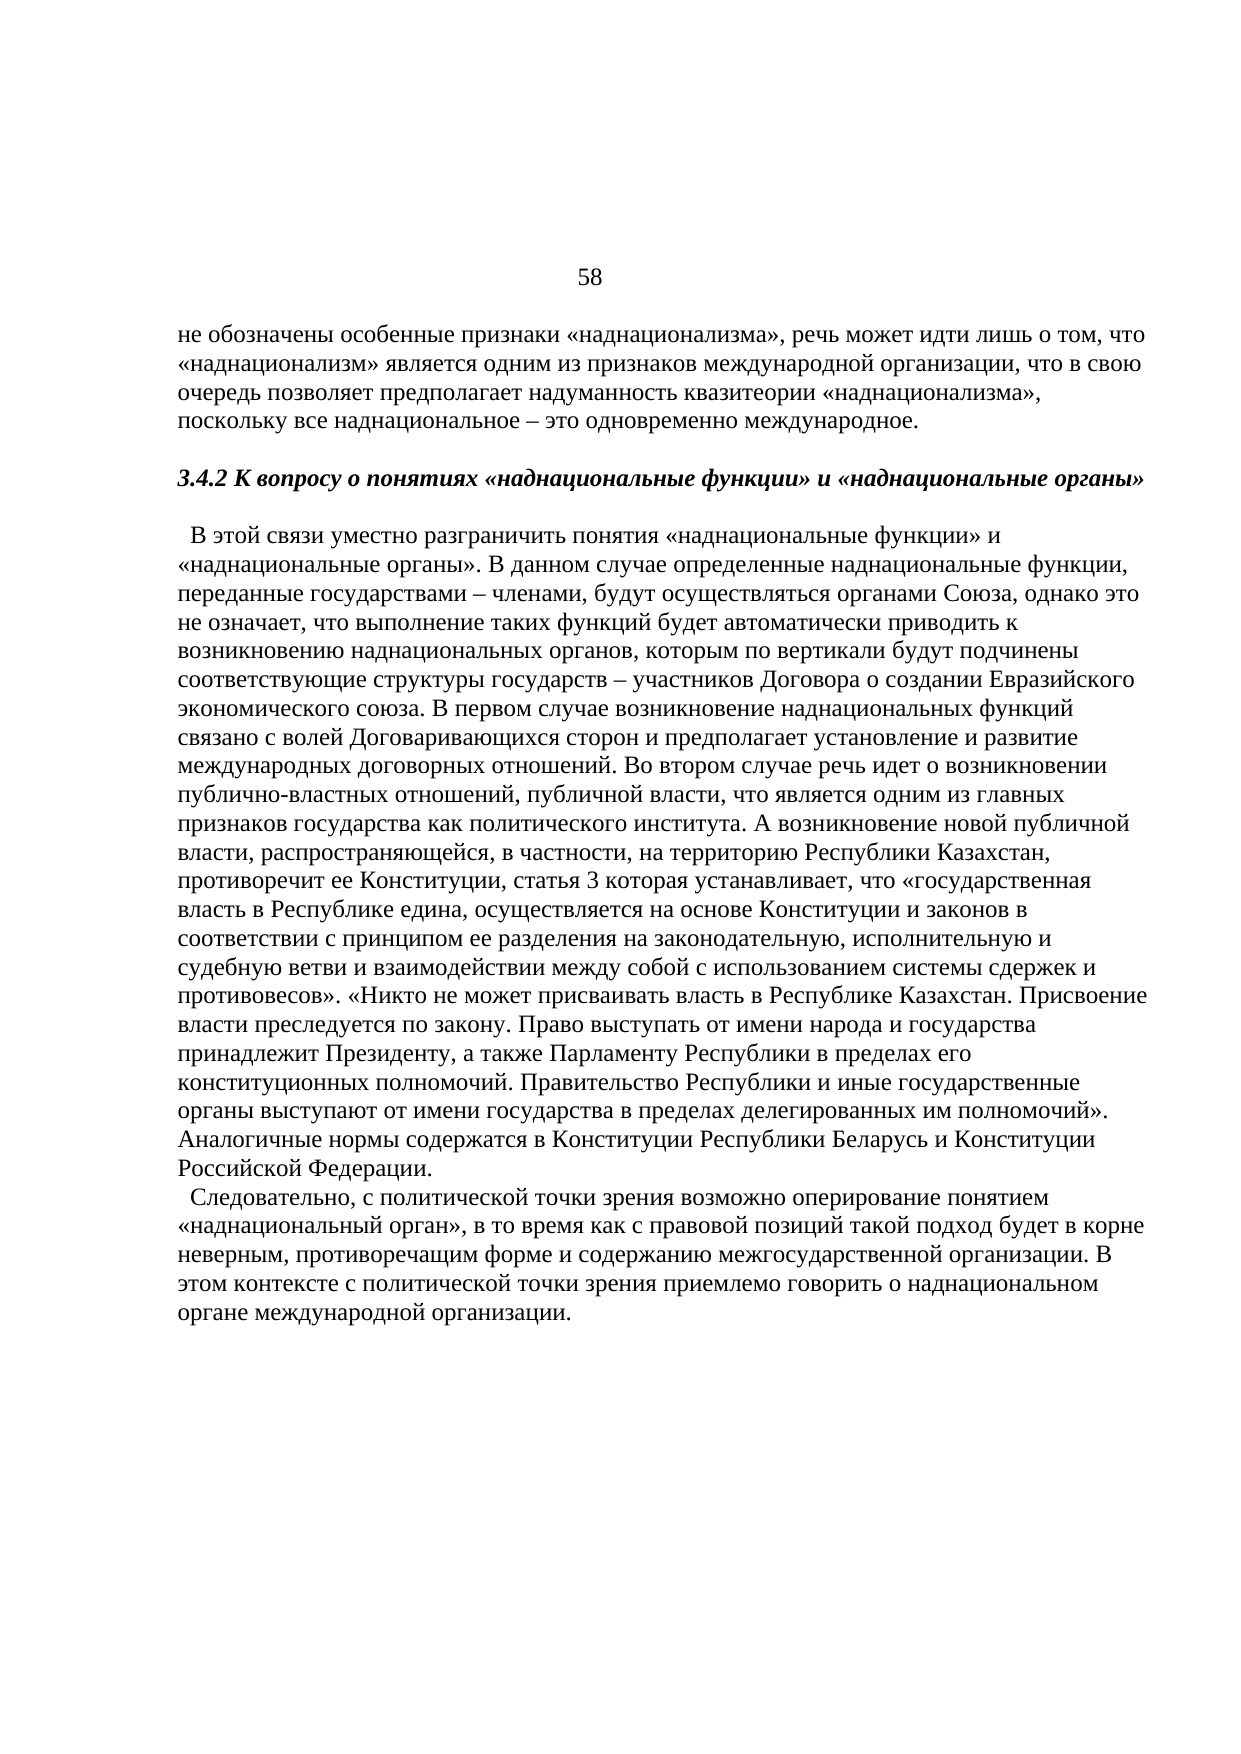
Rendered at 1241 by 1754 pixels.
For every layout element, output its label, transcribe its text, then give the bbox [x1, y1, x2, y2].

text 3.4.2 К вопросу о понятиях «наднациональные функции» и «наднациональные органы» [177, 463, 1152, 492]
text Следовательно, с политической точки зрения возможно оперирование понятием «наднациональный орган», в то время как с правовой позиций такой подход будет в корне неверным, противоречащим форме и содержанию межгосударственной организации. В этом контексте с политической точки зрения приемлемо говорить о наднациональном органе международной организации. [177, 1182, 1152, 1326]
text не обозначены особенные признаки «наднационализма», речь может идти лишь о том, что «наднационализм» является одним из признаков международной организации, что в свою очередь позволяет предполагает надуманность квазитеории «наднационализма», поскольку все наднациональное – это одновременно международное. [177, 319, 1152, 434]
text 58 [177, 262, 1152, 291]
text В этой связи уместно разграничить понятия «наднациональные функции» и «наднациональные органы». В данном случае определенные наднациональные функции, переданные государствами – членами, будут осуществляться органами Союза, однако это не означает, что выполнение таких функций будет автоматически приводить к возникновению наднациональных органов, которым по вертикали будут подчинены соответствующие структуры государств – участников Договора о создании Евразийского экономического союза. В первом случае возникновение наднациональных функций связано с волей Договаривающихся сторон и предполагает установление и развитие международных договорных отношений. Во втором случае речь идет о возникновении публично-властных отношений, публичной власти, что является одним из главных признаков государства как политического института. А возникновение новой публичной власти, распространяющейся, в частности, на территорию Республики Казахстан, противоречит ее Конституции, статья 3 которая устанавливает, что «государственная власть в Республике едина, осуществляется на основе Конституции и законов в соответствии с принципом ее разделения на законодательную, исполнительную и судебную ветви и взаимодействии между собой с использованием системы сдержек и противовесов». «Никто не может присваивать власть в Республике Казахстан. Присвоение власти преследуется по закону. Право выступать от имени народа и государства принадлежит Президенту, а также Парламенту Республики в пределах его конституционных полномочий. Правительство Республики и иные государственные органы выступают от имени государства в пределах делегированных им полномочий». Аналогичные нормы содержатся в Конституции Республики Беларусь и Конституции Российской Федерации. [177, 521, 1152, 1182]
